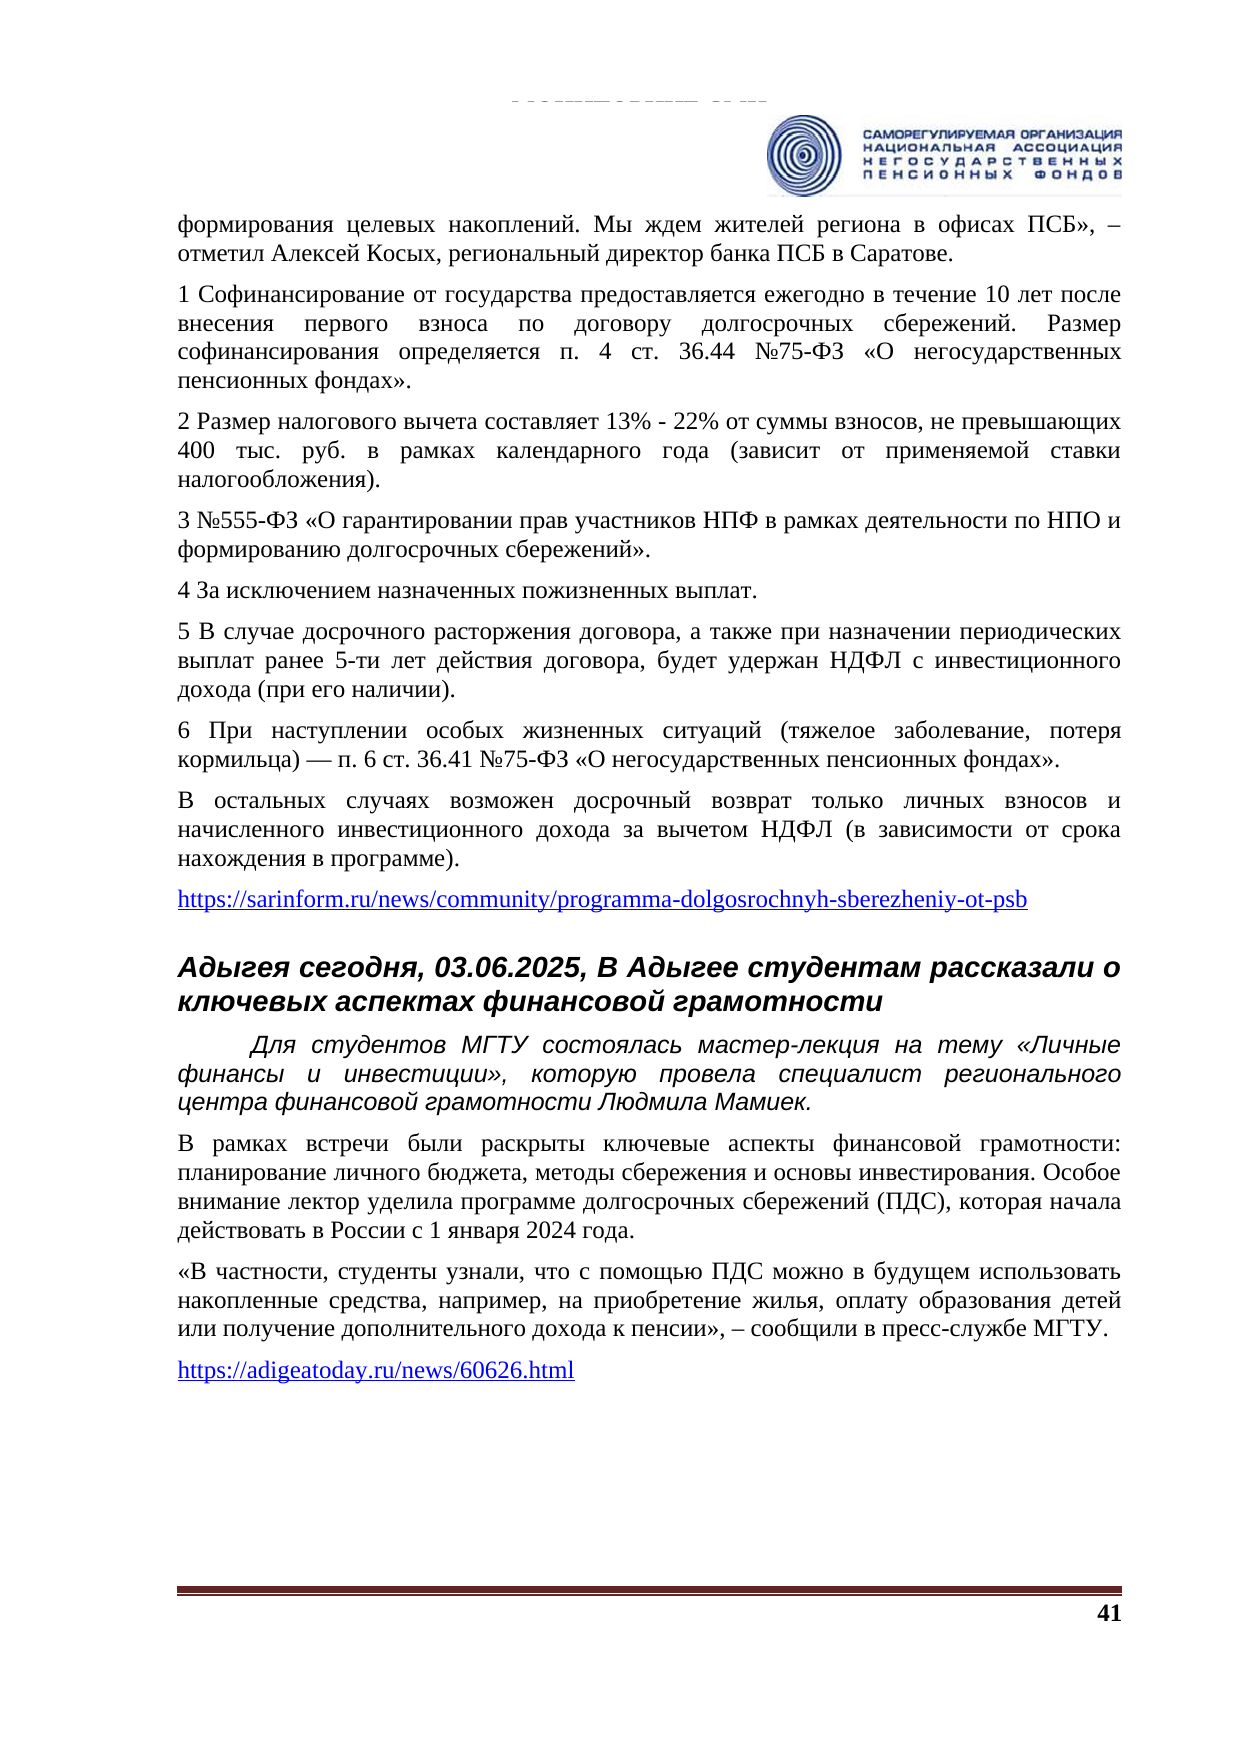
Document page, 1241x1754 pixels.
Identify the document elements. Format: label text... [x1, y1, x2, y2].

text 3 №555-ФЗ «О гарантировании прав участников НПФ в рамках деятельности по НПО и формированию долгосрочных сбережений». [177, 505, 1122, 563]
text https://adigeatoday.ru/news/60626.html [177, 1355, 1122, 1383]
picture [767, 115, 1122, 197]
text 2 Размер налогового вычета составляет 13% - 22% от суммы взносов, не превышающих 400 тыс. руб. в рамках календарного года (зависит от применяемой ставки налогообложения). [177, 406, 1122, 493]
text В рамках встречи были раскрыты ключевые аспекты финансовой грамотности: планирование личного бюджета, методы сбережения и основы инвестирования. Особое внимание лектор уделила программе долгосрочных сбережений (ПДС), которая начала действовать в России с 1 января 2024 года. [177, 1128, 1122, 1243]
text В остальных случаях возможен досрочный возврат только личных взносов и начисленного инвестиционного дохода за вычетом НДФЛ (в зависимости от срока нахождения в программе). [177, 785, 1122, 871]
text https://sarinform.ru/news/community/programma-dolgosrochnyh-sberezheniy-ot-psb [177, 884, 1122, 913]
text 1 Софинансирование от государства предоставляется ежегодно в течение 10 лет после внесения первого взноса по договору долгосрочных сбережений. Размер софинансирования определяется п. 4 ст. 36.44 №75-ФЗ «О негосударственных пенсионных фондах». [177, 279, 1122, 394]
subtitle Адыгея сегодня, 03.06.2025, В Адыгее студентам рассказали о ключевых аспектах финансовой грамотности [177, 950, 1122, 1017]
text «В частности, студенты узнали, что с помощью ПДС можно в будущем использовать накопленные средства, например, на приобретение жилья, оплату образования детей или получение дополнительного дохода к пенсии», – сообщили в пресс-службе МГТУ. [177, 1256, 1122, 1342]
text 4 За исключением назначенных пожизненных выплат. [177, 575, 1122, 604]
subtitle Для студентов МГТУ состоялась мастер-лекция на тему «Личные финансы и инвестиции», которую провела специалист регионального центра финансовой грамотности Людмила Мамиек. [177, 1030, 1122, 1116]
text 6 При наступлении особых жизненных ситуаций (тяжелое заболевание, потеря кормильца) — п. 6 ст. 36.41 №75-ФЗ «О негосударственных пенсионных фондах». [177, 715, 1122, 773]
text 5 В случае досрочного расторжения договора, а также при назначении периодических выплат ранее 5-ти лет действия договора, будет удержан НДФЛ с инвестиционного дохода (при его наличии). [177, 616, 1122, 703]
